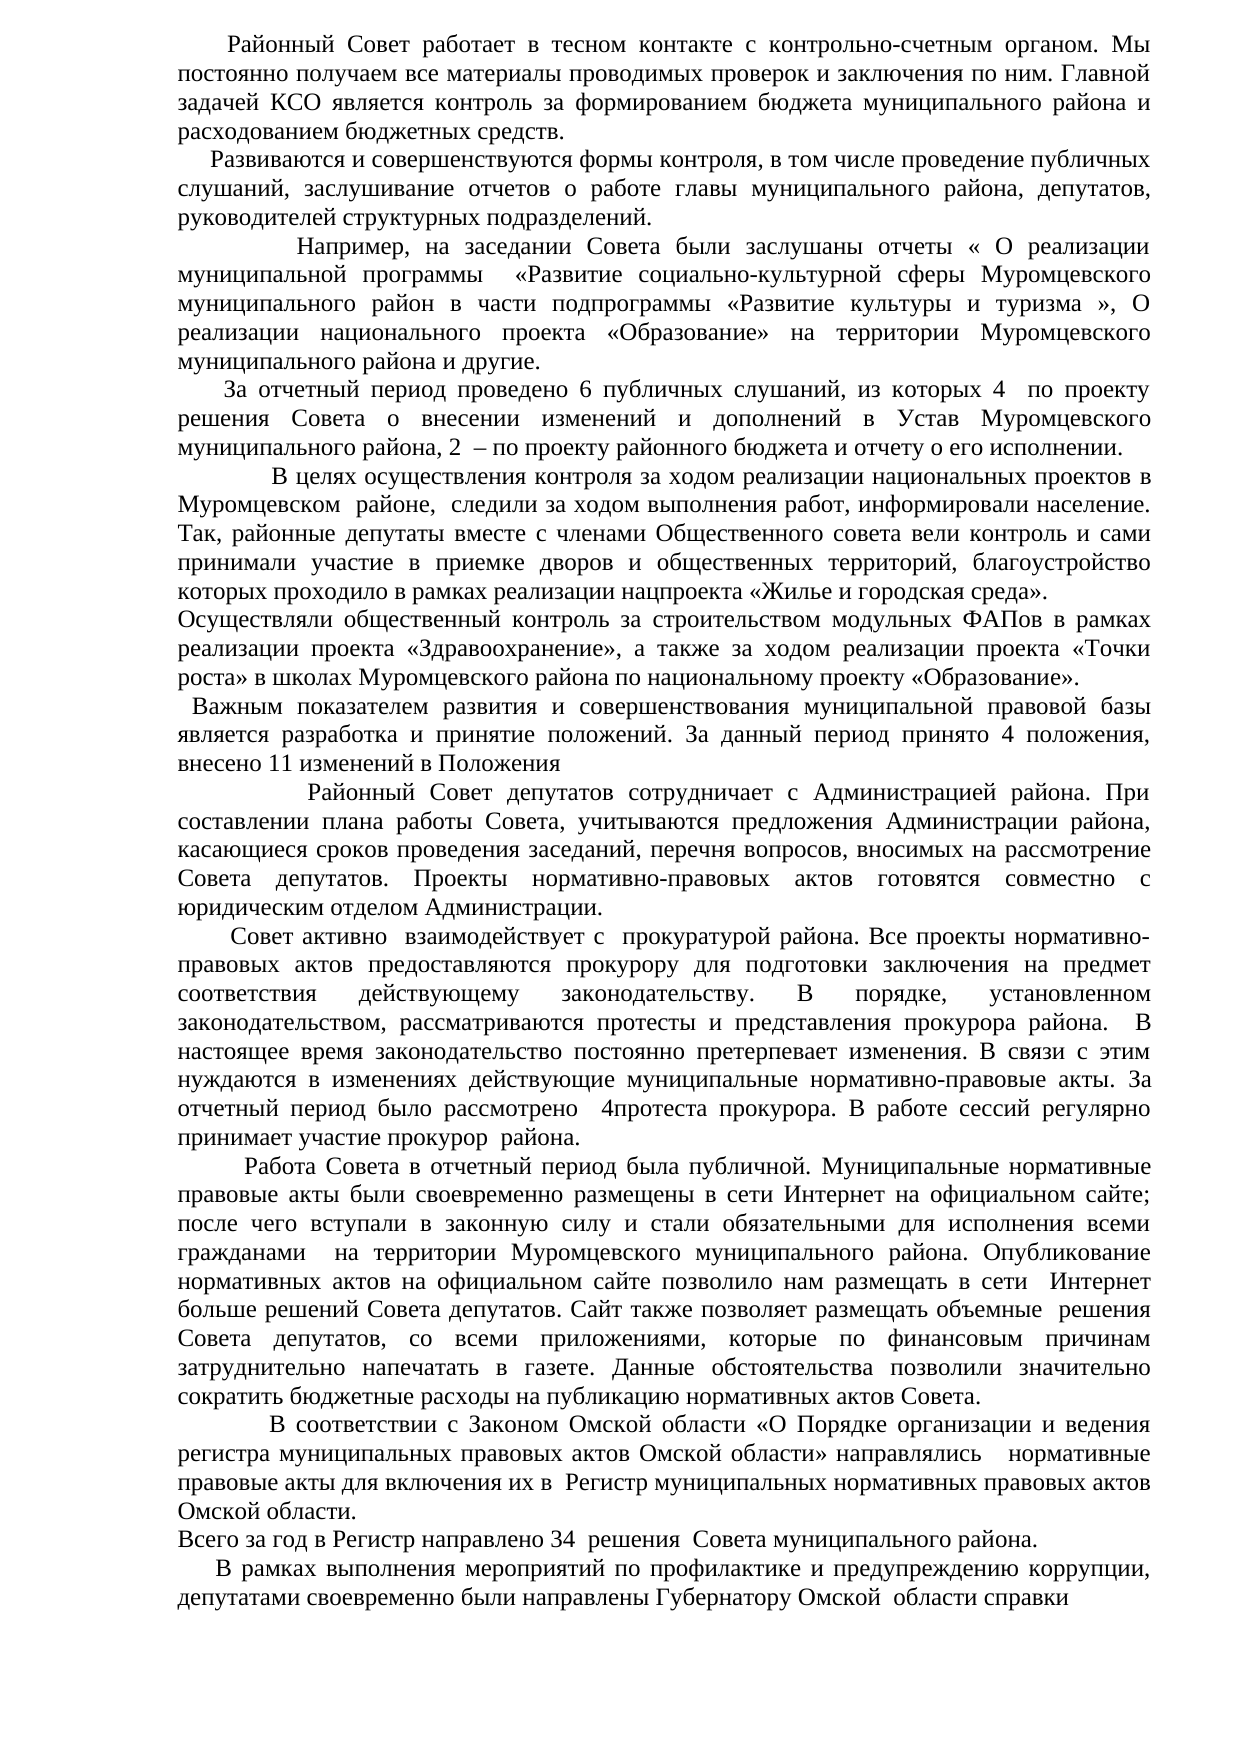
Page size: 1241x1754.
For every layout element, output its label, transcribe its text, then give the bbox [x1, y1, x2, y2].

text В целях осуществления контроля за ходом реализации национальных проектов в Муромцевском районе, следили за ходом выполнения работ, информировали население. Так, районные депутаты вместе с членами Общественного совета вели контроль и сами принимали участие в приемке дворов и общественных территорий, благоустройство которых проходило в рамках реализации нацпроекта «Жилье и городская среда». [177, 461, 1152, 604]
text Районный Совет депутатов сотрудничает с Администрацией района. При составлении плана работы Совета, учитываются предложения Администрации района, касающиеся сроков проведения заседаний, перечня вопросов, вносимых на рассмотрение Совета депутатов. Проекты нормативно-правовых актов готовятся совместно с юридическим отделом Администрации. [177, 777, 1152, 921]
text Работа Совета в отчетный период была публичной. Муниципальные нормативные правовые акты были своевременно размещены в сети Интернет на официальном сайте; после чего вступали в законную силу и стали обязательными для исполнения всеми гражданами на территории Муромцевского муниципального района. Опубликование нормативных актов на официальном сайте позволило нам размещать в сети Интернет больше решений Совета депутатов. Сайт также позволяет размещать объемные решения Совета депутатов, со всеми приложениями, которые по финансовым причинам затруднительно напечатать в газете. Данные обстоятельства позволили значительно сократить бюджетные расходы на публикацию нормативных актов Совета. [177, 1151, 1152, 1409]
text В соответствии с Законом Омской области «О Порядке организации и ведения регистра муниципальных правовых актов Омской области» направлялись нормативные правовые акты для включения их в Регистр муниципальных нормативных правовых актов Омской области. [177, 1409, 1152, 1524]
text Развиваются и совершенствуются формы контроля, в том числе проведение публичных слушаний, заслушивание отчетов о работе главы муниципального района, депутатов, руководителей структурных подразделений. [177, 144, 1152, 231]
text Совет активно взаимодействует с прокуратурой района. Все проекты нормативно-правовых актов предоставляются прокурору для подготовки заключения на предмет соответствия действующему законодательству. В порядке, установленном законодательством, рассматриваются протесты и представления прокурора района. В настоящее время законодательство постоянно претерпевает изменения. В связи с этим нуждаются в изменениях действующие муниципальные нормативно-правовые акты. За отчетный период было рассмотрено 4протеста прокурора. В работе сессий регулярно принимает участие прокурор района. [177, 921, 1152, 1151]
text В рамках выполнения мероприятий по профилактике и предупреждению коррупции, депутатами своевременно были направлены Губернатору Омской области справки [177, 1553, 1152, 1611]
text Районный Совет работает в тесном контакте с контрольно-счетным органом. Мы постоянно получаем все материалы проводимых проверок и заключения по ним. Главной задачей КСО является контроль за формированием бюджета муниципального района и расходованием бюджетных средств. [177, 29, 1152, 144]
text За отчетный период проведено 6 публичных слушаний, из которых 4 по проекту решения Совета о внесении изменений и дополнений в Устав Муромцевского муниципального района, 2 – по проекту районного бюджета и отчету о его исполнении. [177, 374, 1152, 461]
text Важным показателем развития и совершенствования муниципальной правовой базы является разработка и принятие положений. За данный период принято 4 положения, внесено 11 изменений в Положения [177, 691, 1152, 777]
text Например, на заседании Совета были заслушаны отчеты « О реализации муниципальной программы «Развитие социально-культурной сферы Муромцевского муниципального район в части подпрограммы «Развитие культуры и туризма », О реализации национального проекта «Образование» на территории Муромцевского муниципального района и другие. [177, 231, 1152, 374]
text Всего за год в Регистр направлено 34 решения Совета муниципального района. [177, 1524, 1152, 1553]
text Осуществляли общественный контроль за строительством модульных ФАПов в рамках реализации проекта «Здравоохранение», а также за ходом реализации проекта «Точки роста» в школах Муромцевского района по национальному проекту «Образование». [177, 604, 1152, 691]
